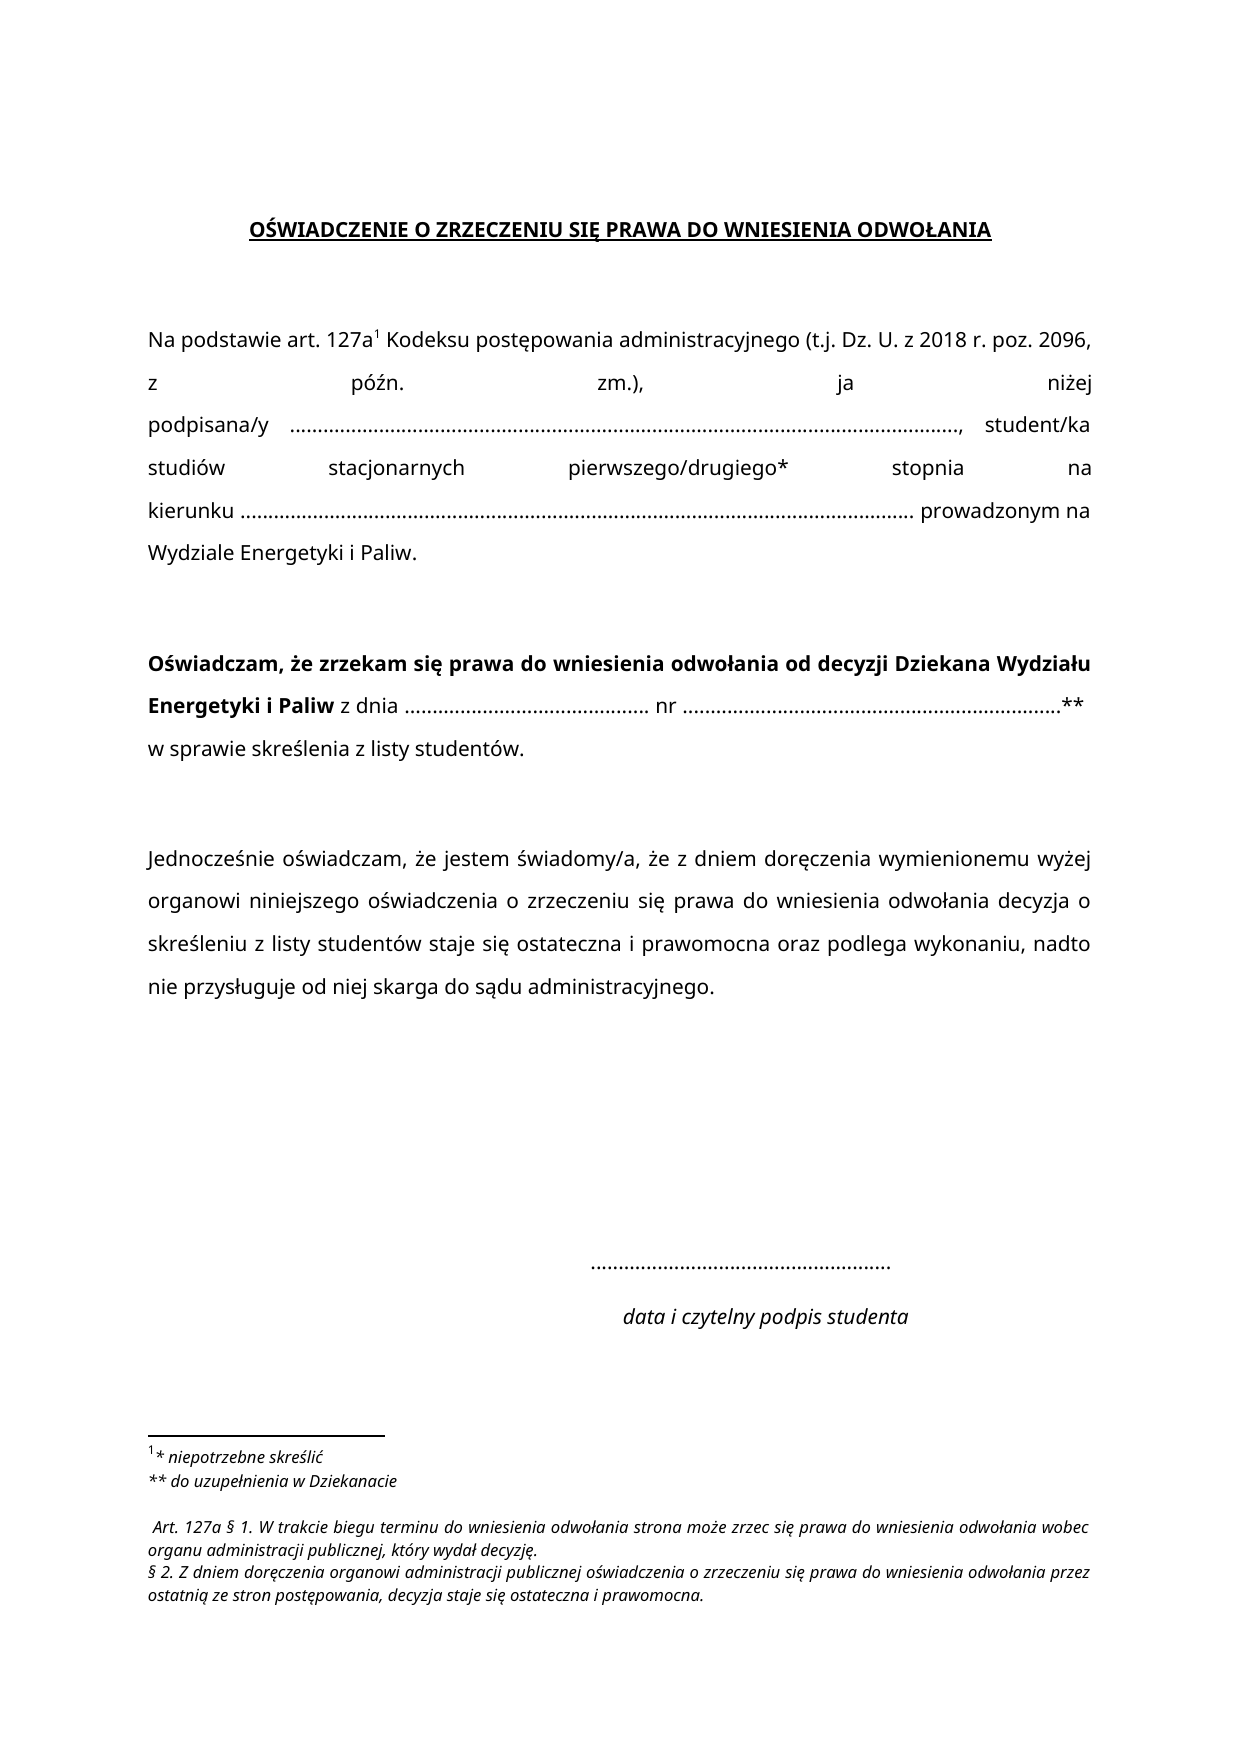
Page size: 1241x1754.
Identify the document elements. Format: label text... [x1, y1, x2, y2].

text data i czytelny podpis studenta [590, 1302, 1093, 1331]
text Oświadczam, że zrzekam się prawa do wniesienia odwołania od decyzji Dziekana Wydziału Energetyki i Paliw z dnia ............................................ nr ....................................................................** w sprawie skreślenia z listy studentów. [148, 649, 1093, 762]
text ...................................................... [590, 1247, 1093, 1276]
text Jednocześnie oświadczam, że jestem świadomy/a, że z dniem doręczenia wymienionemu wyżej organowi niniejszego oświadczenia o zrzeczeniu się prawa do wniesienia odwołania decyzja o skreśleniu z listy studentów staje się ostateczna i prawomocna oraz podlega wykonaniu, nadto nie przysługuje od niej skarga do sądu administracyjnego. [148, 844, 1093, 1000]
text Na podstawie art. 127a Kodeksu postępowania administracyjnego (t.j. Dz. U. z 2018 r. poz. 2096, z późn. zm.), ja niżej podpisana/y ........................................................................................................................, student/ka studiów stacjonarnych pierwszego/drugiego* stopnia na kierunku ......................................................................................................................... prowadzonym na Wydziale Energetyki i Paliw. [148, 325, 1093, 567]
text OŚWIADCZENIE O ZRZECZENIU SIĘ PRAWA DO WNIESIENIA ODWOŁANIA [148, 215, 1093, 244]
